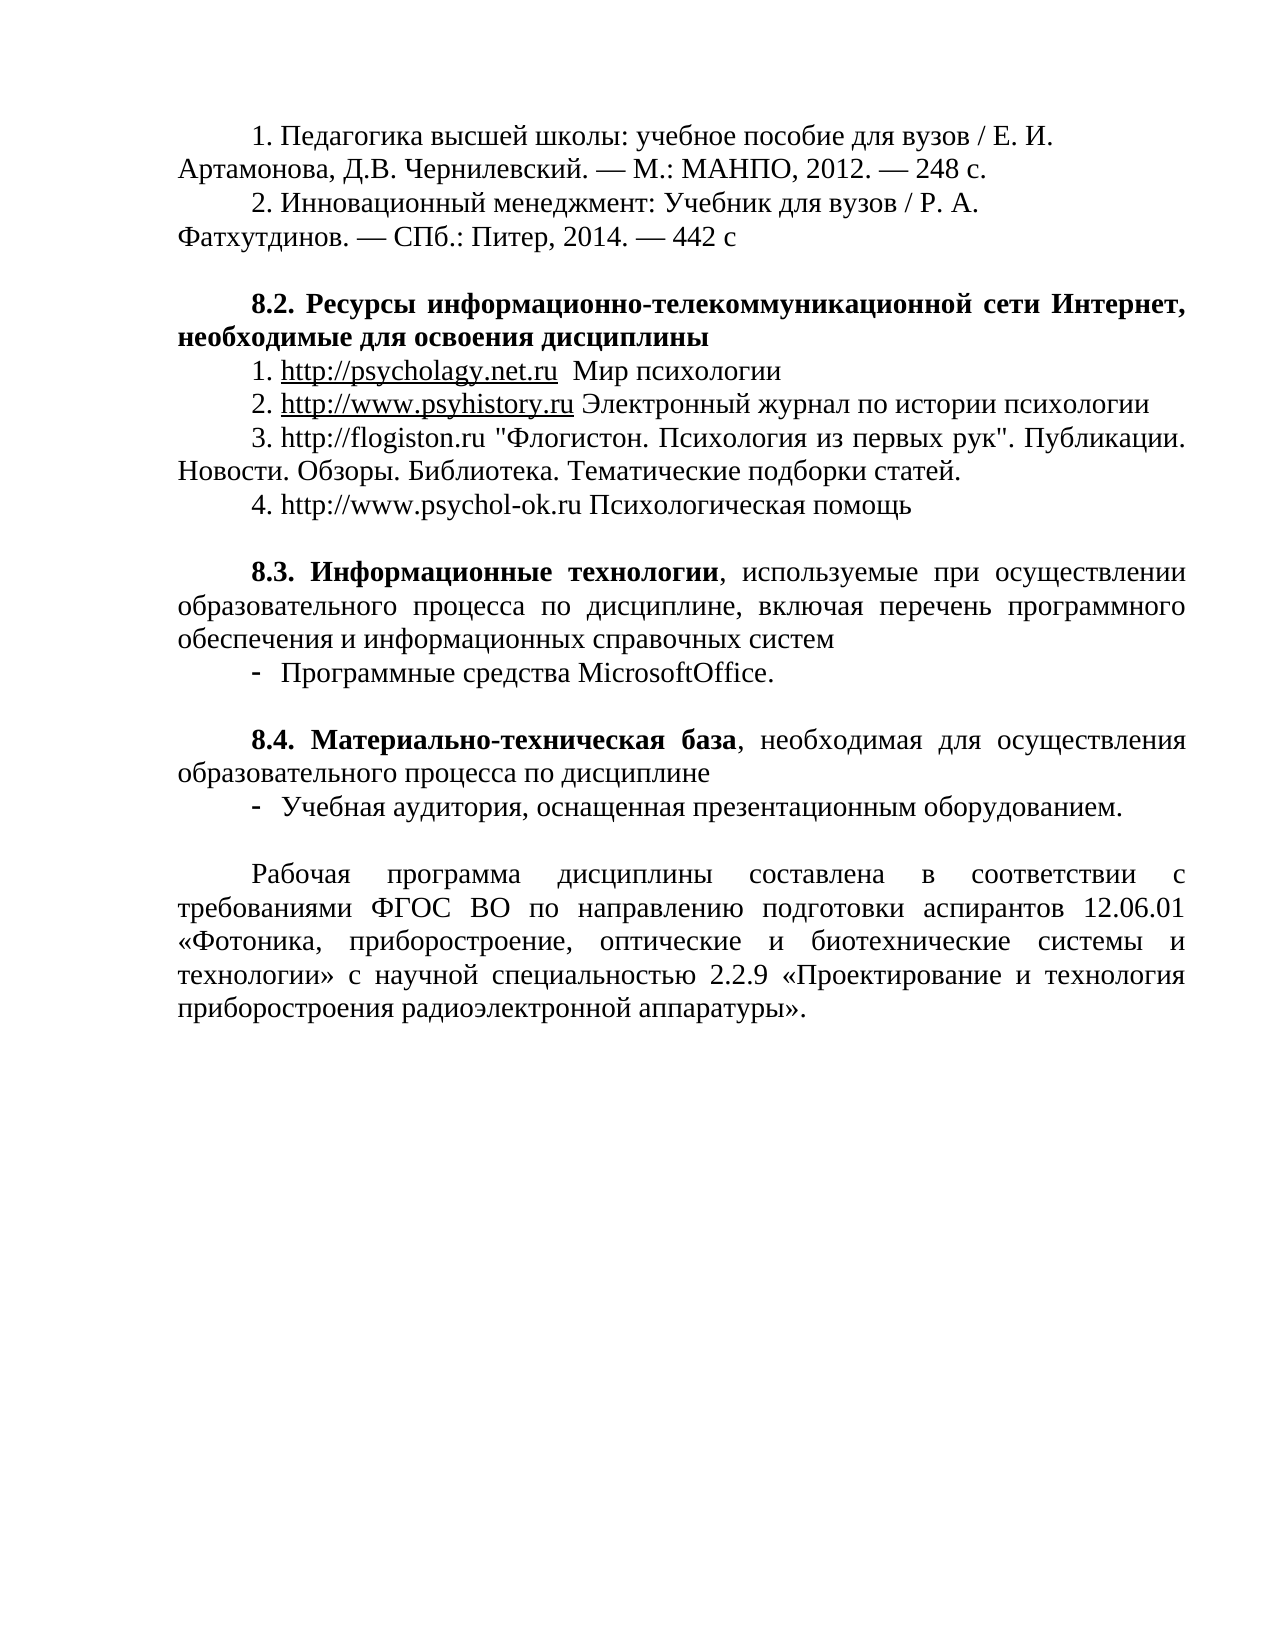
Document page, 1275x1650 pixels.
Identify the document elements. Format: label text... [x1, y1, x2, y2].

list Программные средства MicrosoftOffice. [177, 655, 1186, 688]
list http://www.psychol-ok.ru Психологическая помощь [177, 487, 1186, 521]
list http://www.psyhistory.ru Электронный журнал по истории психологии [177, 386, 1186, 420]
list http://flogiston.ru "Флогистон. Психология из первых рук". Публикации. Новости. Обзоры. Библиотека. Тематические подборки статей. [177, 420, 1186, 487]
text 8.4. Материально-техническая база, необходимая для осуществления образовательного процесса по дисциплине [177, 722, 1186, 789]
list Учебная аудитория, оснащенная презентационным оборудованием. [177, 789, 1186, 823]
text 1. Педагогика высшей школы: учебное пособие для вузов / Е. И. Артамонова, Д.В. Чернилевский. — М.: МАНПО, 2012. — 248 с. [177, 118, 1186, 185]
text 2. Инновационный менеджмент: Учебник для вузов / Р. А. Фатхутдинов. — СПб.: Питер, 2014. — 442 с [177, 185, 1186, 252]
text Рабочая программа дисциплины составлена в соответствии с требованиями ФГОС ВО по направлению подготовки аспирантов 12.06.01 «Фотоника, приборостроение, оптические и биотехнические системы и технологии» с научной специальностью 2.2.9 «Проектирование и технология приборостроения радиоэлектронной аппаратуры». [177, 856, 1186, 1024]
text 8.2. Ресурсы информационно-телекоммуникационной сети Интернет, необходимые для освоения дисциплины [177, 286, 1186, 353]
text 8.3. Информационные технологии, используемые при осуществлении образовательного процесса по дисциплине, включая перечень программного обеспечения и информационных справочных систем [177, 554, 1186, 655]
list http://psycholagy.net.ru Мир психологии [177, 353, 1186, 386]
